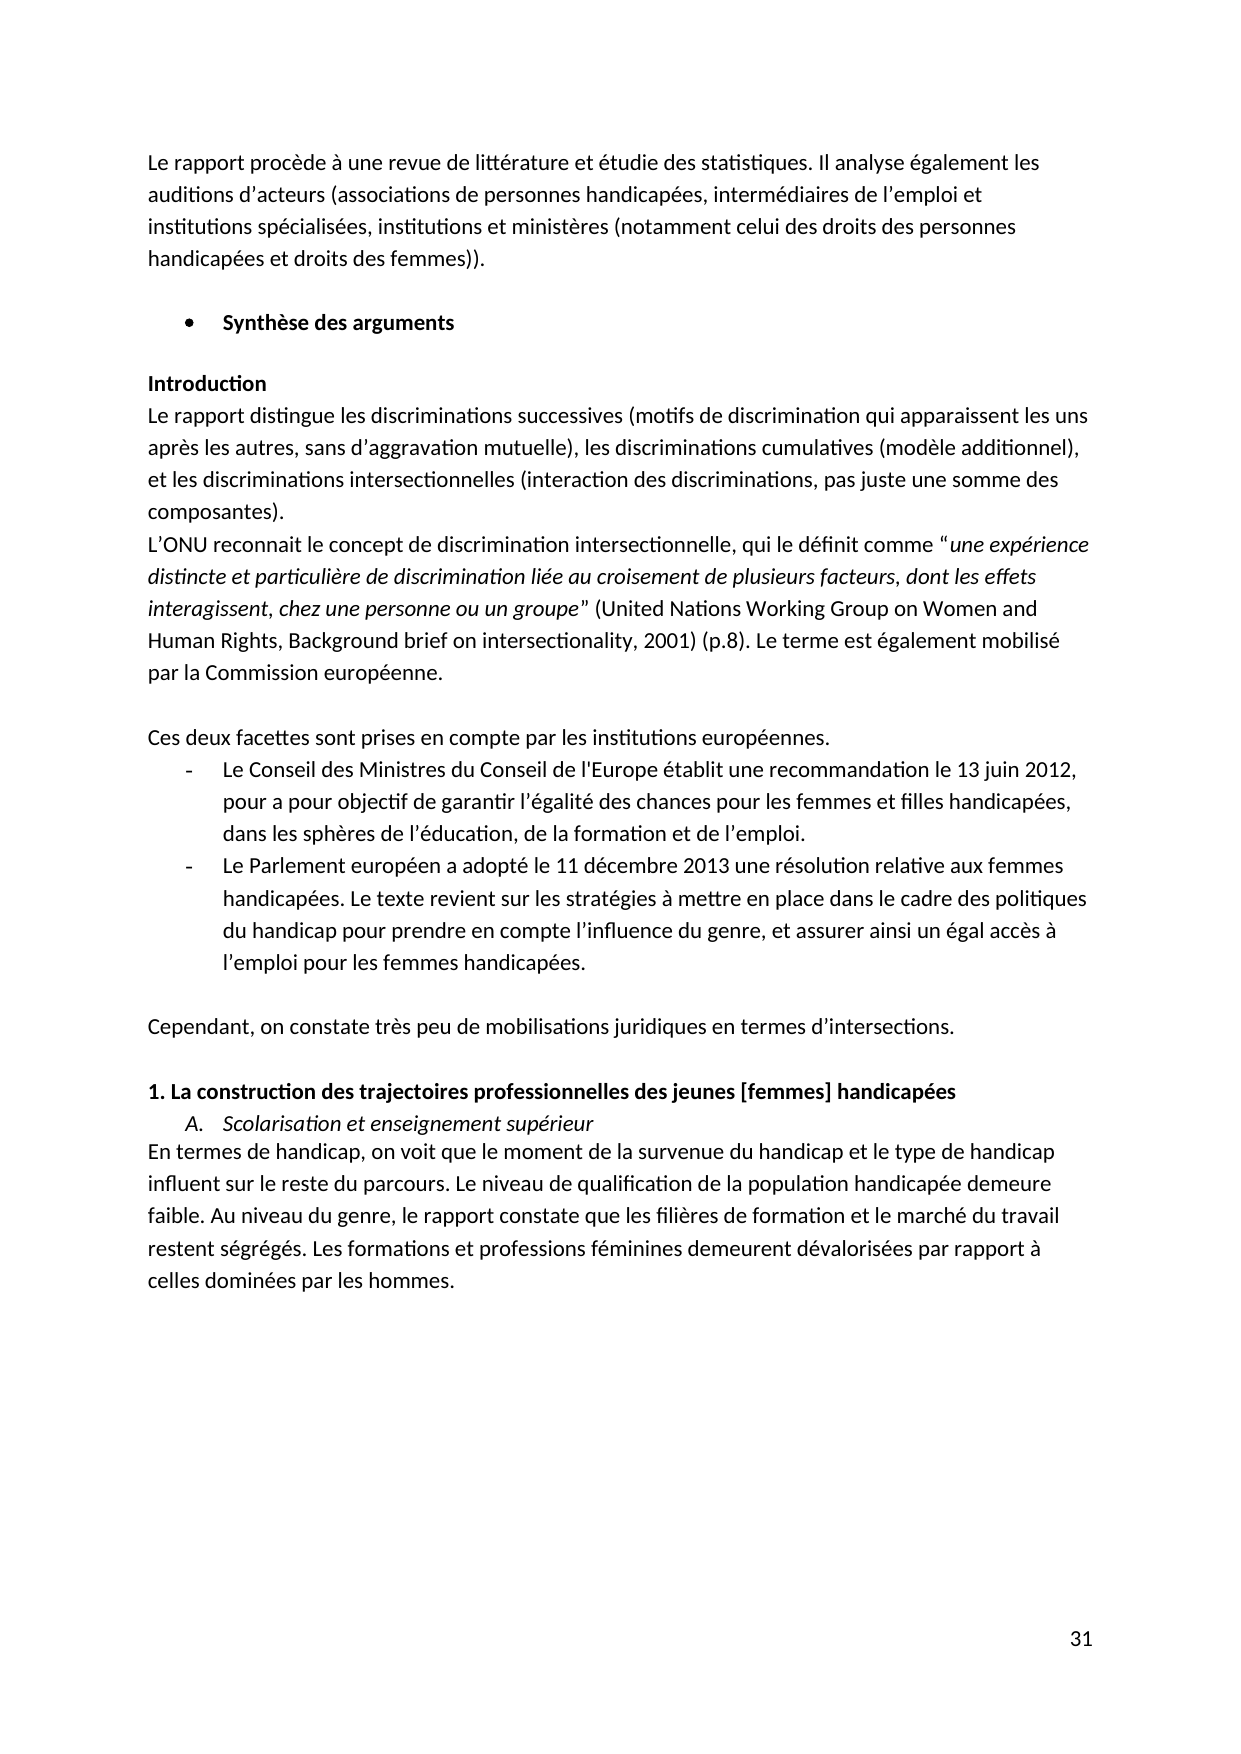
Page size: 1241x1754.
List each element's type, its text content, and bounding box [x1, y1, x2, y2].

text Le rapport procède à une revue de littérature et étudie des statistiques. Il analyse également les auditions d’acteurs (associations de personnes handicapées, intermédiaires de l’emploi et institutions spécialisées, institutions et ministères (notamment celui des droits des personnes handicapées et droits des femmes)). [148, 148, 1093, 272]
list Scolarisation et enseignement supérieur [185, 1109, 1093, 1137]
list Le Parlement européen a adopté le 11 décembre 2013 une résolution relative aux femmes handicapées. Le texte revient sur les stratégies à mettre en place dans le cadre des politiques du handicap pour prendre en compte l’influence du genre, et assurer ainsi un égal accès à l’emploi pour les femmes handicapées. [185, 852, 1093, 976]
list Le Conseil des Ministres du Conseil de l'Europe établit une recommandation le 13 juin 2012, pour a pour objectif de garantir l’égalité des chances pour les femmes et filles handicapées, dans les sphères de l’éducation, de la formation et de l’emploi. [185, 755, 1093, 847]
text 1. La construction des trajectoires professionnelles des jeunes [femmes] handicapées [148, 1077, 1093, 1105]
text En termes de handicap, on voit que le moment de la survenue du handicap et le type de handicap influent sur le reste du parcours. Le niveau de qualification de la population handicapée demeure faible. Au niveau du genre, le rapport constate que les filières de formation et le marché du travail restent ségrégés. Les formations et professions féminines demeurent dévalorisées par rapport à celles dominées par les hommes. [148, 1137, 1093, 1294]
text Introduction [148, 369, 1093, 397]
list Synthèse des arguments [185, 308, 1093, 337]
text Cependant, on constate très peu de mobilisations juridiques en termes d’intersections. [148, 1012, 1093, 1041]
text Le rapport distingue les discriminations successives (motifs de discrimination qui apparaissent les uns après les autres, sans d’aggravation mutuelle), les discriminations cumulatives (modèle additionnel), et les discriminations intersectionnelles (interaction des discriminations, pas juste une somme des composantes). [148, 401, 1093, 526]
text Ces deux facettes sont prises en compte par les institutions européennes. [148, 723, 1093, 751]
text L’ONU reconnait le concept de discrimination intersectionnelle, qui le définit comme “une expérience distincte et particulière de discrimination liée au croisement de plusieurs facteurs, dont les effets interagissent, chez une personne ou un groupe” (United Nations Working Group on Women and Human Rights, Background brief on intersectionality, 2001) (p.8). Le terme est également mobilisé par la Commission européenne. [148, 530, 1093, 686]
